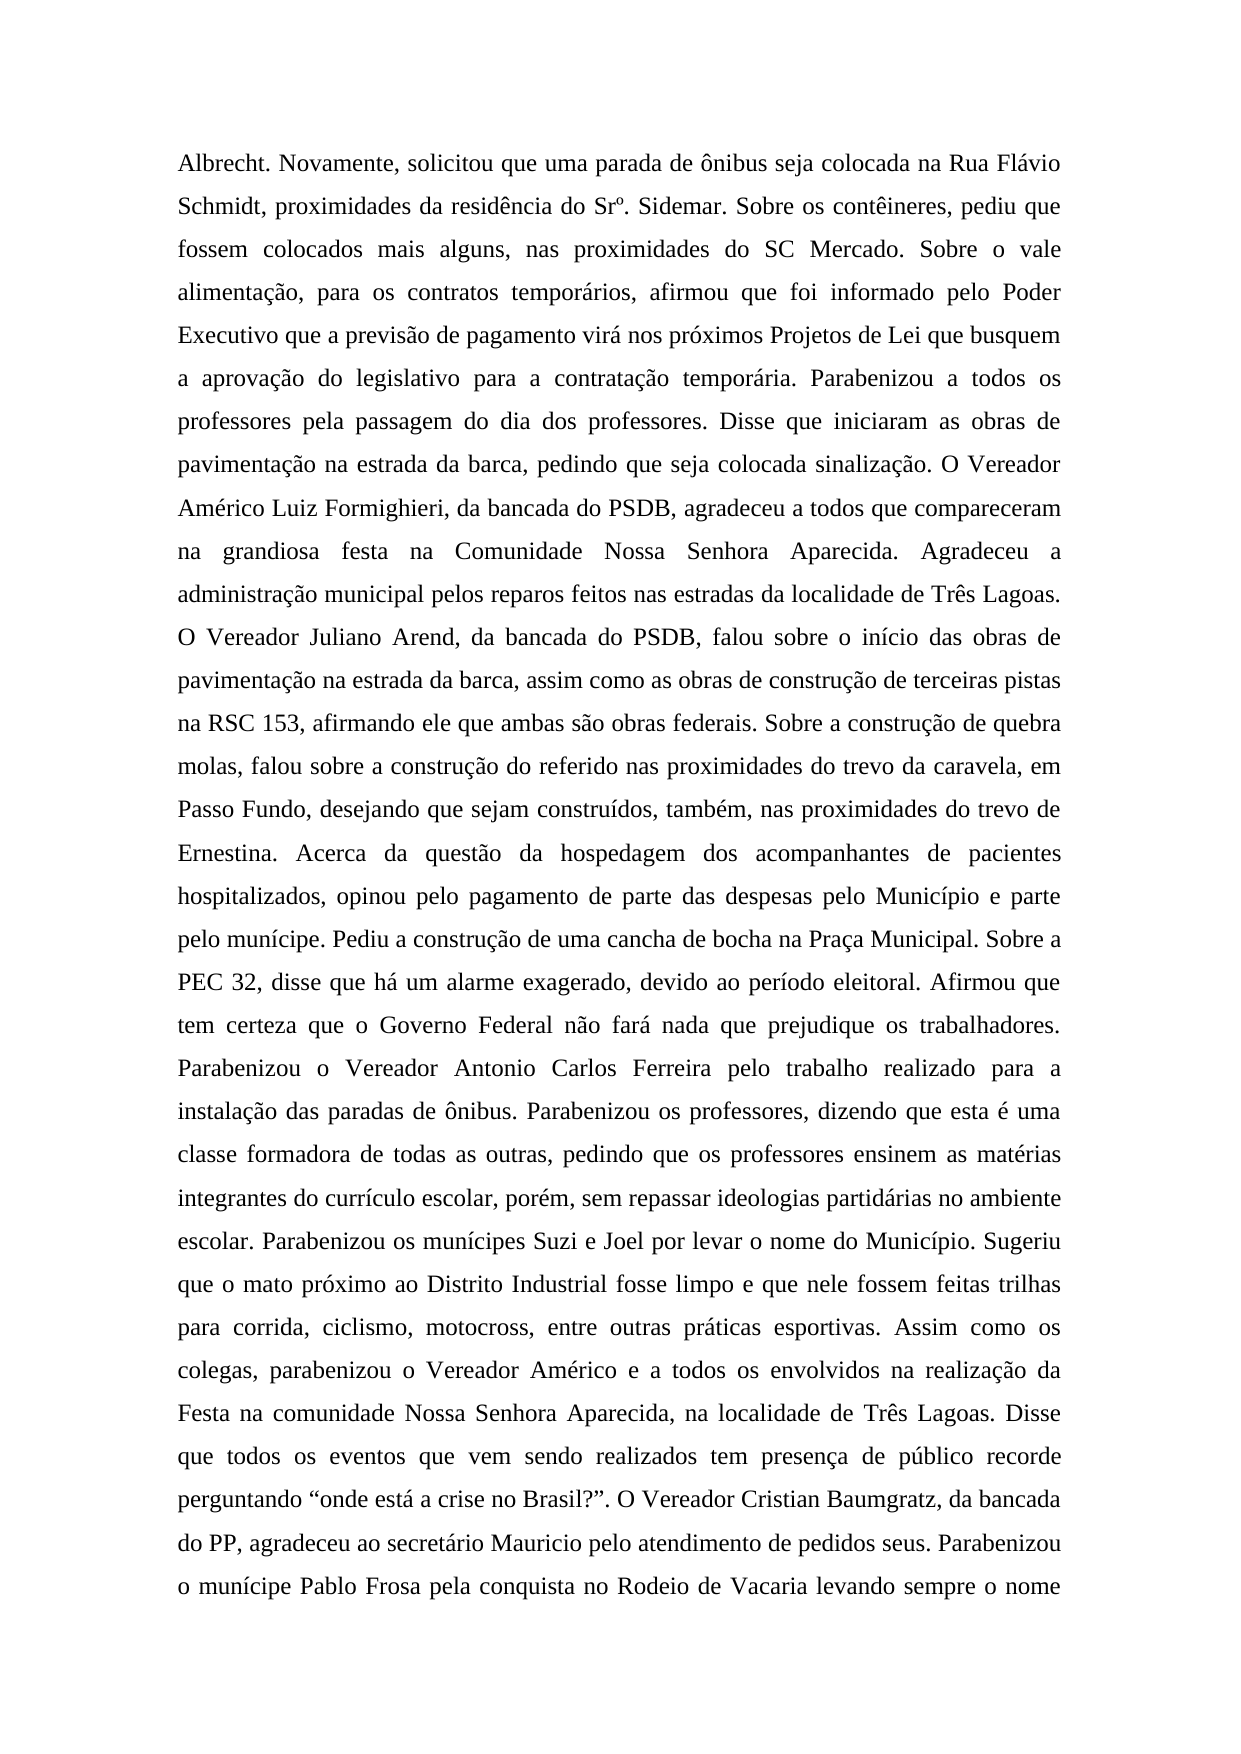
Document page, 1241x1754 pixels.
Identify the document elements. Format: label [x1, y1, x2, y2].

text [177, 148, 1062, 1599]
